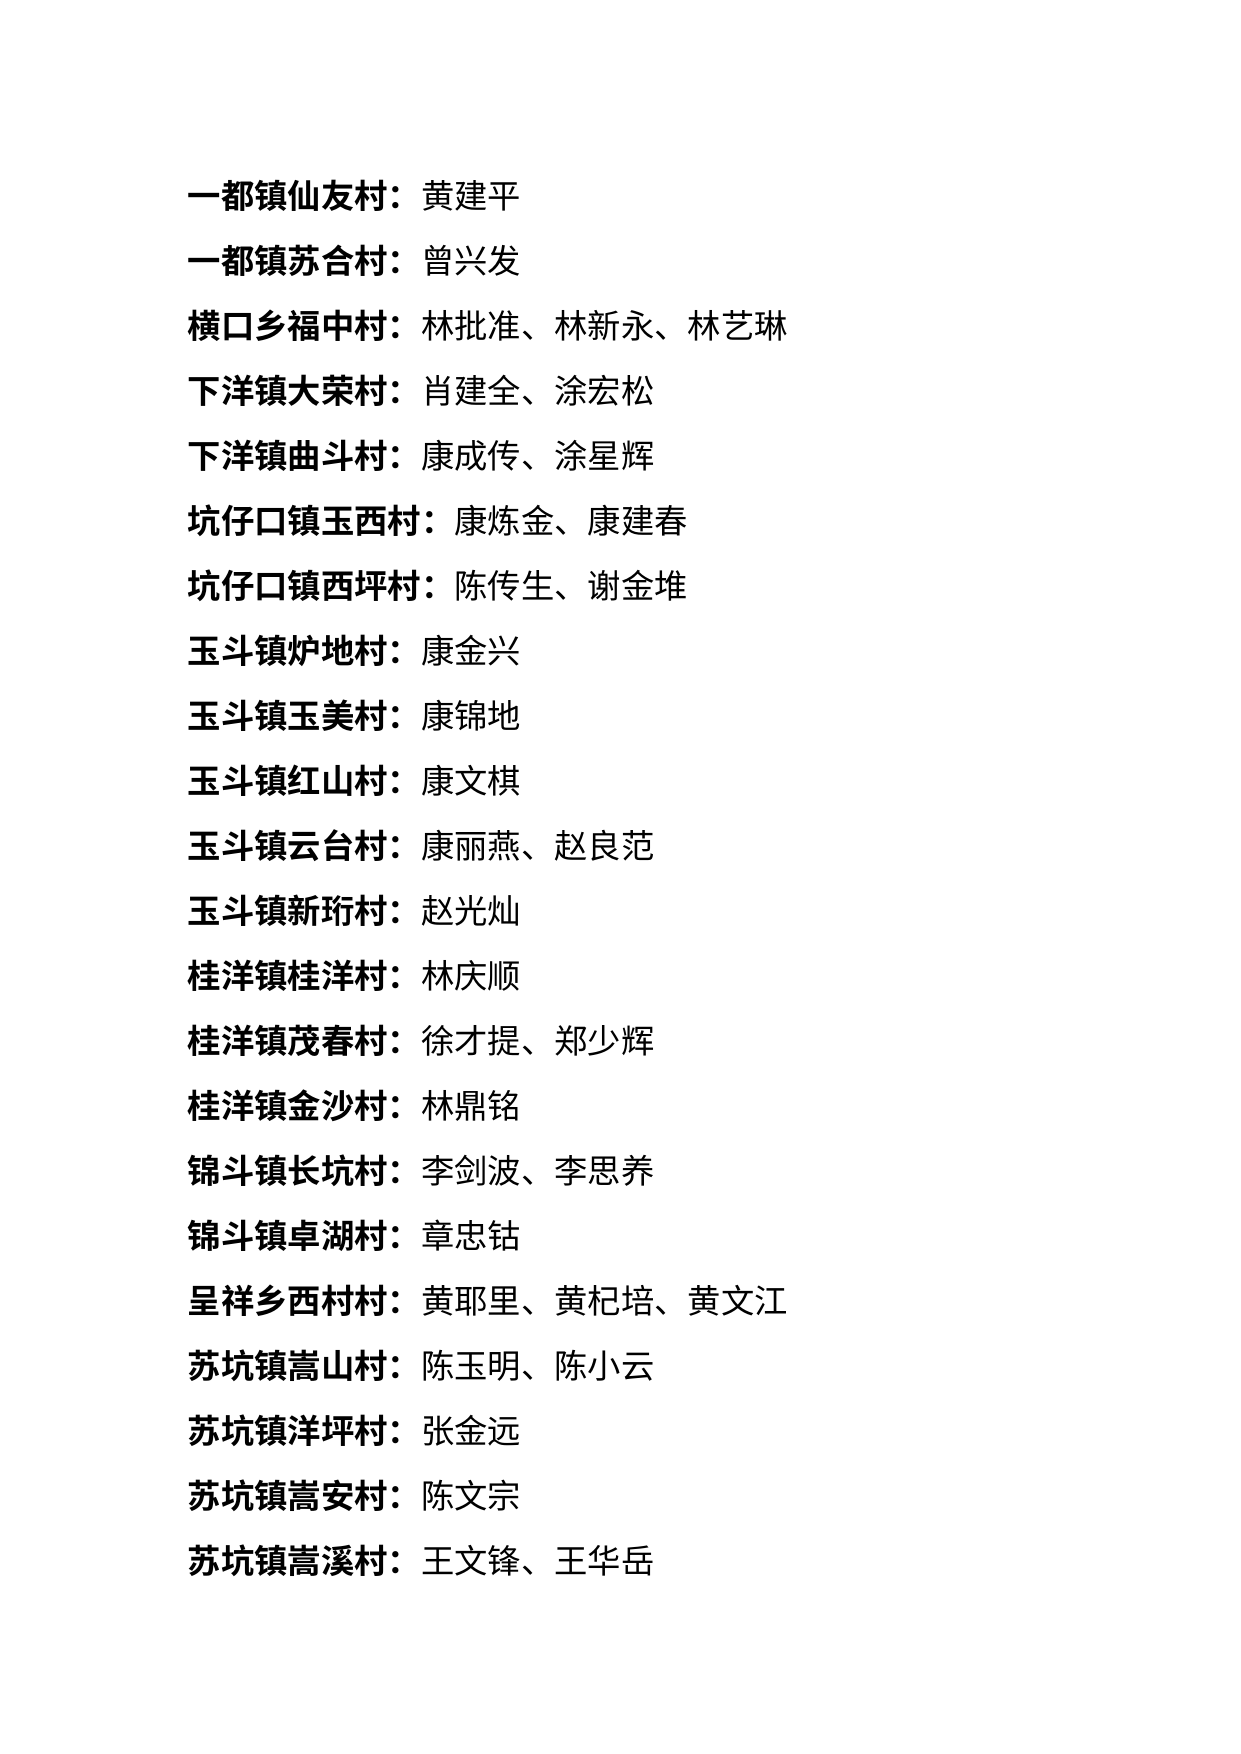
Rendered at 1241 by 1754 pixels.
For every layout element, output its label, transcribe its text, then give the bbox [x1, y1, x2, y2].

text 坑仔口镇玉西村：康炼金、康建春 [187, 487, 1053, 552]
text 苏坑镇嵩溪村：王文锋、王华岳 [187, 1527, 1053, 1592]
text 苏坑镇嵩安村：陈文宗 [187, 1462, 1053, 1527]
text 下洋镇曲斗村：康成传、涂星辉 [187, 422, 1053, 487]
text 横口乡福中村：林批准、林新永、林艺琳 [187, 292, 1053, 357]
text 桂洋镇金沙村：林鼎铭 [187, 1072, 1053, 1137]
text 玉斗镇云台村：康丽燕、赵良范 [187, 812, 1053, 877]
text 一都镇仙友村：黄建平 [187, 162, 1053, 227]
text 玉斗镇炉地村：康金兴 [187, 617, 1053, 682]
text 桂洋镇茂春村：徐才提、郑少辉 [187, 1007, 1053, 1072]
text 坑仔口镇西坪村：陈传生、谢金堆 [187, 552, 1053, 617]
text 苏坑镇洋坪村：张金远 [187, 1397, 1053, 1462]
text 锦斗镇长坑村：李剑波、李思养 [187, 1137, 1053, 1202]
text 苏坑镇嵩山村：陈玉明、陈小云 [187, 1332, 1053, 1397]
text 下洋镇大荣村：肖建全、涂宏松 [187, 357, 1053, 422]
text 玉斗镇红山村：康文棋 [187, 747, 1053, 812]
text 锦斗镇卓湖村：章忠钴 [187, 1202, 1053, 1267]
text 呈祥乡西村村：黄耶里、黄杞培、黄文江 [187, 1267, 1053, 1332]
text 桂洋镇桂洋村：林庆顺 [187, 942, 1053, 1007]
text 一都镇苏合村：曾兴发 [187, 227, 1053, 292]
text 玉斗镇玉美村：康锦地 [187, 682, 1053, 747]
text 玉斗镇新珩村：赵光灿 [187, 877, 1053, 942]
